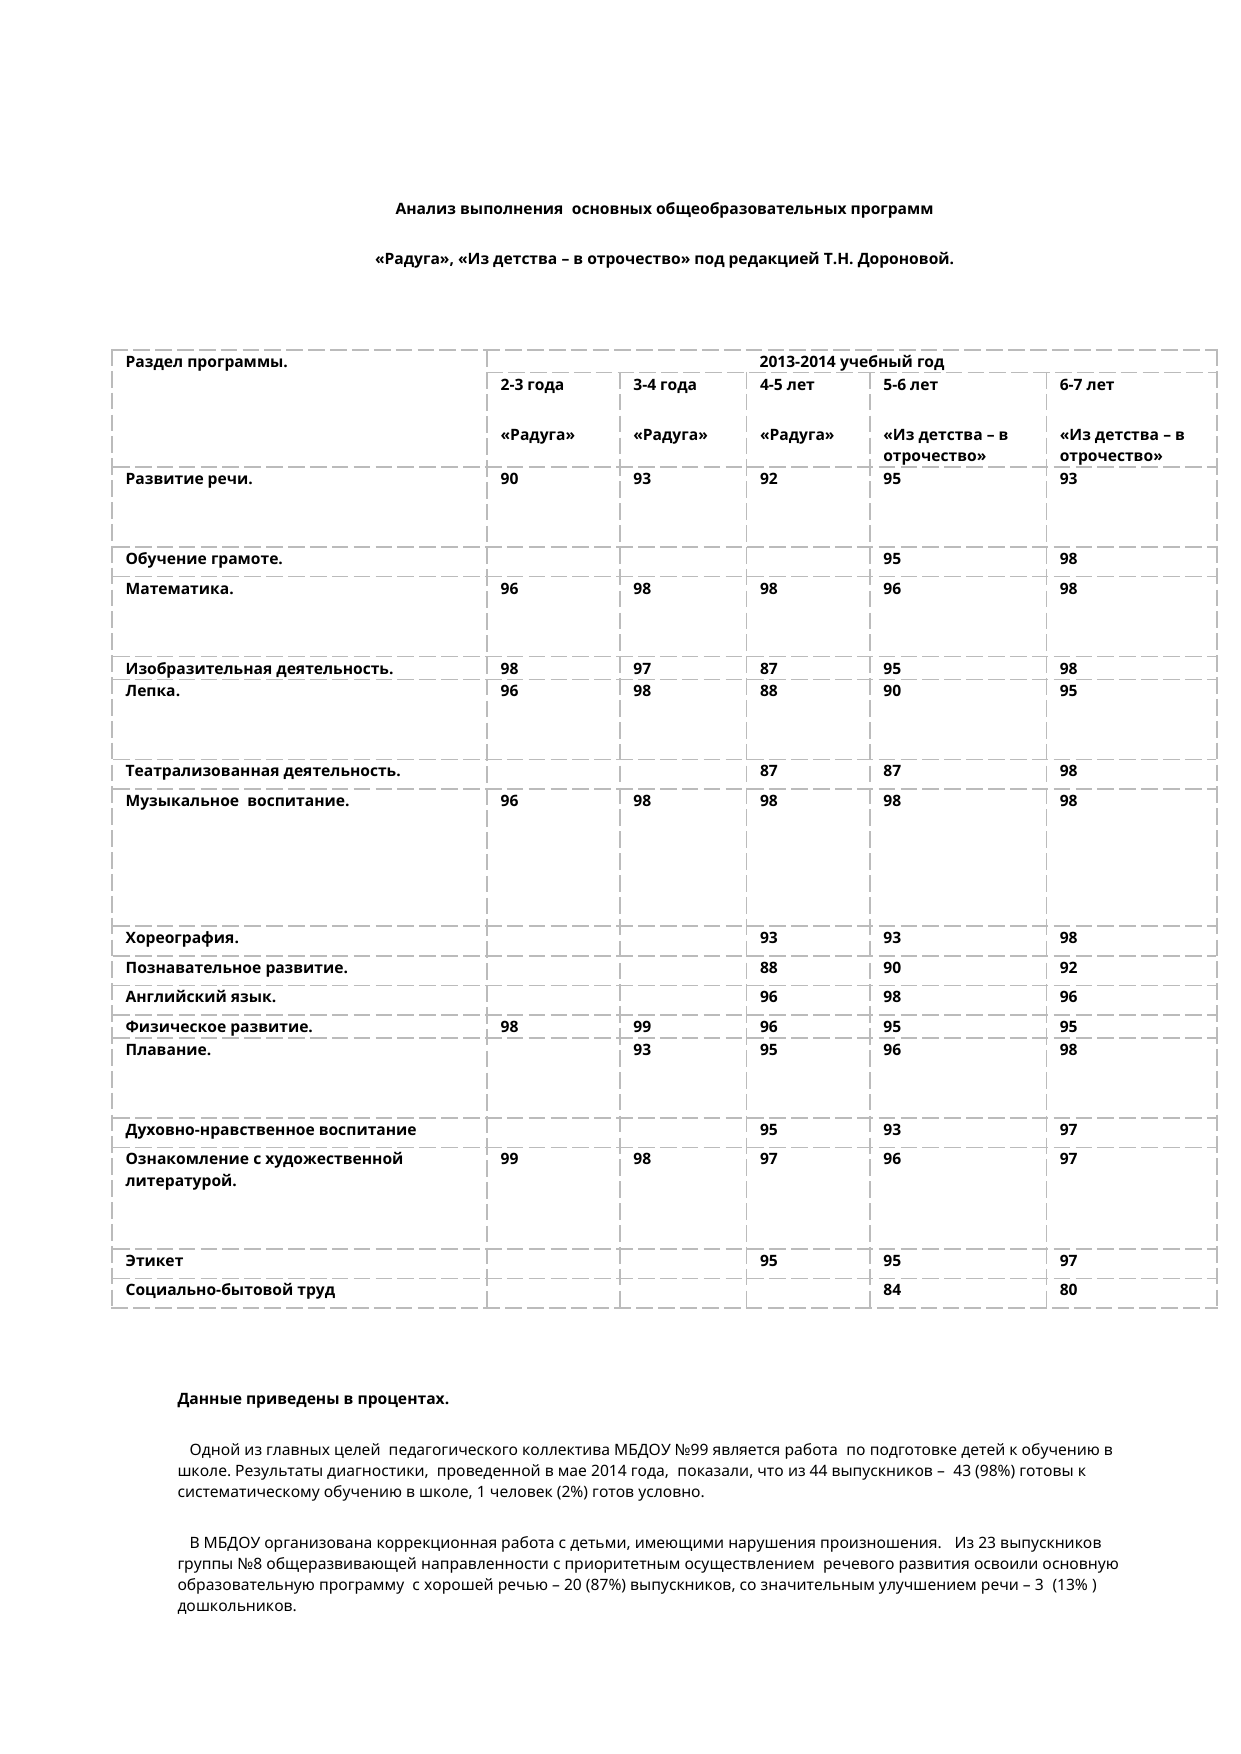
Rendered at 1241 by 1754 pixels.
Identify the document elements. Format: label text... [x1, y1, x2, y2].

table_cell Духовно-нравственное воспитание [112, 1117, 487, 1147]
table_cell 96 [870, 1147, 1046, 1248]
table_cell 96 [487, 788, 620, 925]
table_cell [487, 925, 620, 955]
table_cell 87 [746, 656, 870, 679]
table_cell 95 [1046, 679, 1217, 759]
table_cell Познавательное развитие. [112, 955, 487, 984]
text В МБДОУ организована коррекционная работа с детьми, имеющими нарушения произношения. Из 23 выпускников группы №8 общеразвивающей направленности с приоритетным осуществлением речевого развития освоили основную образовательную программу с хорошей речью – 20 (87%) выпускников, со значительным улучшением речи – 3 (13% ) дошкольников. [177, 1531, 1152, 1616]
table_cell 96 [487, 679, 620, 759]
table_cell 97 [746, 1147, 870, 1248]
table_cell 80 [1046, 1278, 1217, 1307]
table_cell 2-3 года «Радуга» [487, 372, 620, 466]
table_cell 98 [1046, 925, 1217, 955]
table_cell 90 [870, 679, 1046, 759]
table_cell 6-7 лет «Из детства – в отрочество» [1046, 372, 1217, 466]
table_cell [620, 1248, 746, 1277]
table_cell 96 [746, 985, 870, 1014]
table_cell 95 [1046, 1014, 1217, 1037]
table_cell 84 [870, 1278, 1046, 1307]
text Одной из главных целей педагогического коллектива МБДОУ №99 является работа по подготовке детей к обучению в школе. Результаты диагностики, проведенной в мае 2014 года, показали, что из 44 выпускников – 43 (98%) готовы к систематическому обучению в школе, 1 человек (2%) готов условно. [177, 1438, 1152, 1502]
table_cell [487, 1117, 620, 1147]
table_cell 97 [1046, 1117, 1217, 1147]
table_cell [620, 546, 746, 576]
text Анализ выполнения основных общеобразовательных программ [177, 198, 1152, 219]
table_cell 93 [1046, 466, 1217, 546]
table_cell [487, 1248, 620, 1277]
table_cell [487, 1037, 620, 1117]
table_cell 98 [620, 1147, 746, 1248]
table_cell 98 [746, 788, 870, 925]
table_cell 93 [620, 466, 746, 546]
table_cell [620, 925, 746, 955]
table_cell 90 [870, 955, 1046, 984]
table_cell 93 [870, 925, 1046, 955]
table_cell 98 [870, 985, 1046, 1014]
table_cell 87 [870, 759, 1046, 788]
table_cell 93 [746, 925, 870, 955]
table_cell [620, 955, 746, 984]
table_cell [487, 955, 620, 984]
table_cell [620, 985, 746, 1014]
table_cell 93 [870, 1117, 1046, 1147]
table_cell Обучение грамоте. [112, 546, 487, 576]
table_cell 87 [746, 759, 870, 788]
table_cell [746, 546, 870, 576]
table_cell 98 [1046, 576, 1217, 656]
table_cell 92 [746, 466, 870, 546]
table_cell 95 [746, 1037, 870, 1117]
table_cell 96 [487, 576, 620, 656]
table_cell 98 [870, 788, 1046, 925]
table_cell Физическое развитие. [112, 1014, 487, 1037]
table_cell 95 [870, 656, 1046, 679]
table_cell 98 [1046, 1037, 1217, 1117]
table_cell 4-5 лет «Радуга» [746, 372, 870, 466]
table_cell 95 [870, 466, 1046, 546]
table_cell 95 [870, 1248, 1046, 1277]
table_cell 98 [620, 788, 746, 925]
table_cell 98 [746, 576, 870, 656]
table_cell 95 [746, 1248, 870, 1277]
table_cell 98 [1046, 788, 1217, 925]
table_cell 98 [487, 1014, 620, 1037]
table_cell Театрализованная деятельность. [112, 759, 487, 788]
table_cell Социально-бытовой труд [112, 1278, 487, 1307]
table_cell [746, 1278, 870, 1307]
table_cell 92 [1046, 955, 1217, 984]
table_cell Ознакомление с художественной литературой. [112, 1147, 487, 1248]
table_cell 90 [487, 466, 620, 546]
table_cell Изобразительная деятельность. [112, 656, 487, 679]
table_cell 5-6 лет «Из детства – в отрочество» [870, 372, 1046, 466]
table_cell 96 [746, 1014, 870, 1037]
table_cell [620, 1278, 746, 1307]
table_cell 88 [746, 679, 870, 759]
table_cell 96 [870, 576, 1046, 656]
table_cell Лепка. [112, 679, 487, 759]
table_cell 99 [620, 1014, 746, 1037]
table_cell 95 [746, 1117, 870, 1147]
table_cell 98 [1046, 656, 1217, 679]
table_cell [620, 1117, 746, 1147]
table_cell Английский язык. [112, 985, 487, 1014]
table_header Раздел программы. [112, 349, 487, 466]
table_cell Этикет [112, 1248, 487, 1277]
table_cell [487, 985, 620, 1014]
table_cell 97 [1046, 1147, 1217, 1248]
table_cell 88 [746, 955, 870, 984]
text Данные приведены в процентах. [177, 1388, 1152, 1409]
table_cell 95 [870, 1014, 1046, 1037]
table_cell Математика. [112, 576, 487, 656]
table_cell 99 [487, 1147, 620, 1248]
table_cell 97 [1046, 1248, 1217, 1277]
table_cell Музыкальное воспитание. [112, 788, 487, 925]
table_cell 98 [1046, 546, 1217, 576]
table_cell 97 [620, 656, 746, 679]
table_cell 98 [1046, 759, 1217, 788]
table_cell Плавание. [112, 1037, 487, 1117]
table_cell [487, 546, 620, 576]
table_cell 98 [620, 576, 746, 656]
table_cell 96 [1046, 985, 1217, 1014]
table_cell [487, 1278, 620, 1307]
table_cell 3-4 года «Радуга» [620, 372, 746, 466]
table_cell Развитие речи. [112, 466, 487, 546]
table_cell 98 [620, 679, 746, 759]
table_cell 98 [487, 656, 620, 679]
text «Радуга», «Из детства – в отрочество» под редакцией Т.Н. Дороновой. [177, 248, 1152, 269]
table_cell 96 [870, 1037, 1046, 1117]
table_cell 93 [620, 1037, 746, 1117]
table_cell [620, 759, 746, 788]
table_cell Хореография. [112, 925, 487, 955]
table_cell [487, 759, 620, 788]
table_header 2013-2014 учебный год [487, 349, 1217, 372]
table_cell 95 [870, 546, 1046, 576]
